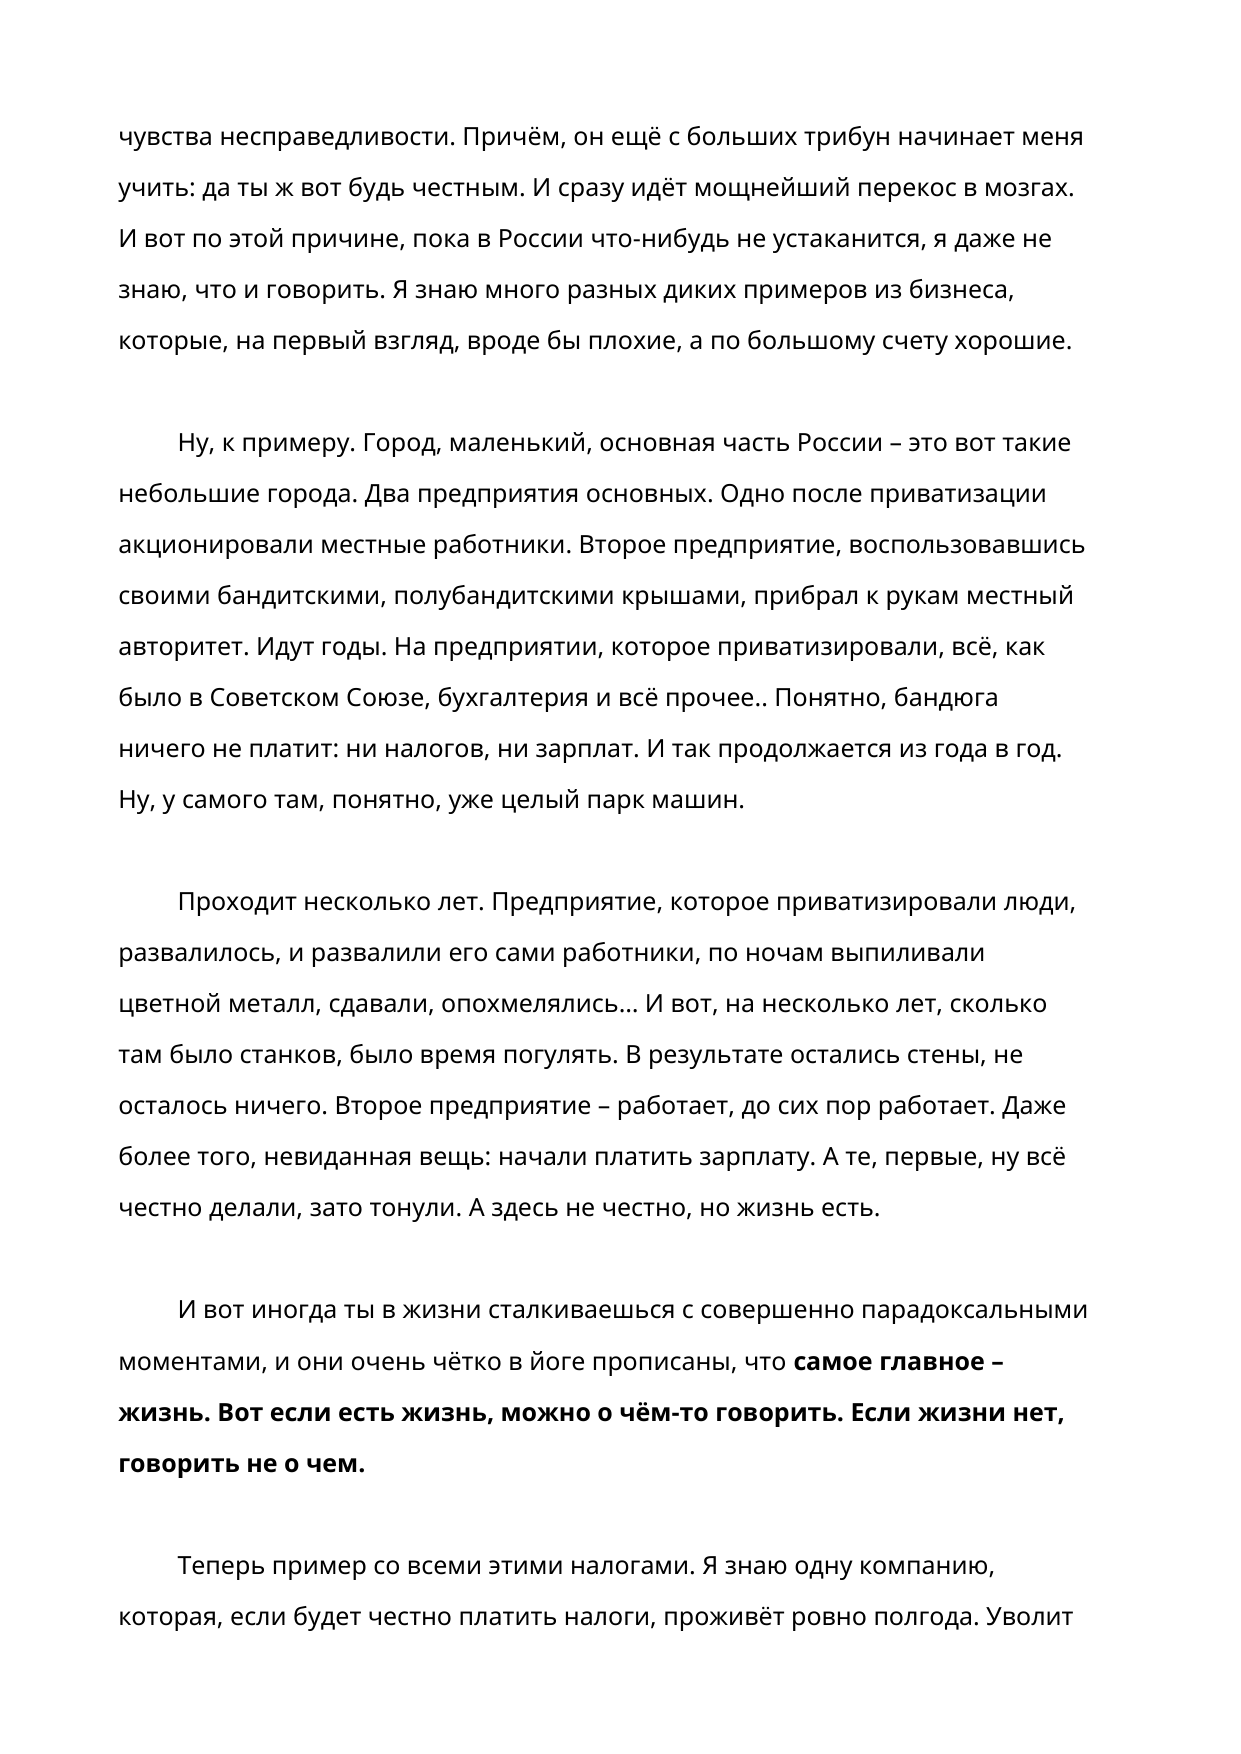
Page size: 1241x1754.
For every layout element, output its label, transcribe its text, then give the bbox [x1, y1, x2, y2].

text Проходит несколько лет. Предприятие, которое приватизировали люди, развалилось, и развалили его сами работники, по ночам выпиливали цветной металл, сдавали, опохмелялись… И вот, на несколько лет, сколько там было станков, было время погулять. В результате остались стены, не осталось ничего. Второе предприятие – работает, до сих пор работает. Даже более того, невиданная вещь: начали платить зарплату. А те, первые, ну всё честно делали, зато тонули. А здесь не честно, но жизнь есть. [118, 884, 1093, 1224]
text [118, 1547, 1093, 1632]
text И вот иногда ты в жизни сталкиваешься с совершенно парадоксальными моментами, и они очень чётко в йоге прописаны, что самое главное – жизнь. Вот если есть жизнь, можно о чём-то говорить. Если жизни нет, говорить не о чем. [118, 1292, 1093, 1479]
text Ну, к примеру. Город, маленький, основная часть России – это вот такие небольшие города. Два предприятия основных. Одно после приватизации акционировали местные работники. Второе предприятие, воспользовавшись своими бандитскими, полубандитскими крышами, прибрал к рукам местный авторитет. Идут годы. На предприятии, которое приватизировали, всё, как было в Советском Союзе, бухгалтерия и всё прочее.. Понятно, бандюга ничего не платит: ни налогов, ни зарплат. И так продолжается из года в год. Ну, у самого там, понятно, уже целый парк машин. [118, 424, 1093, 816]
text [118, 118, 1093, 356]
